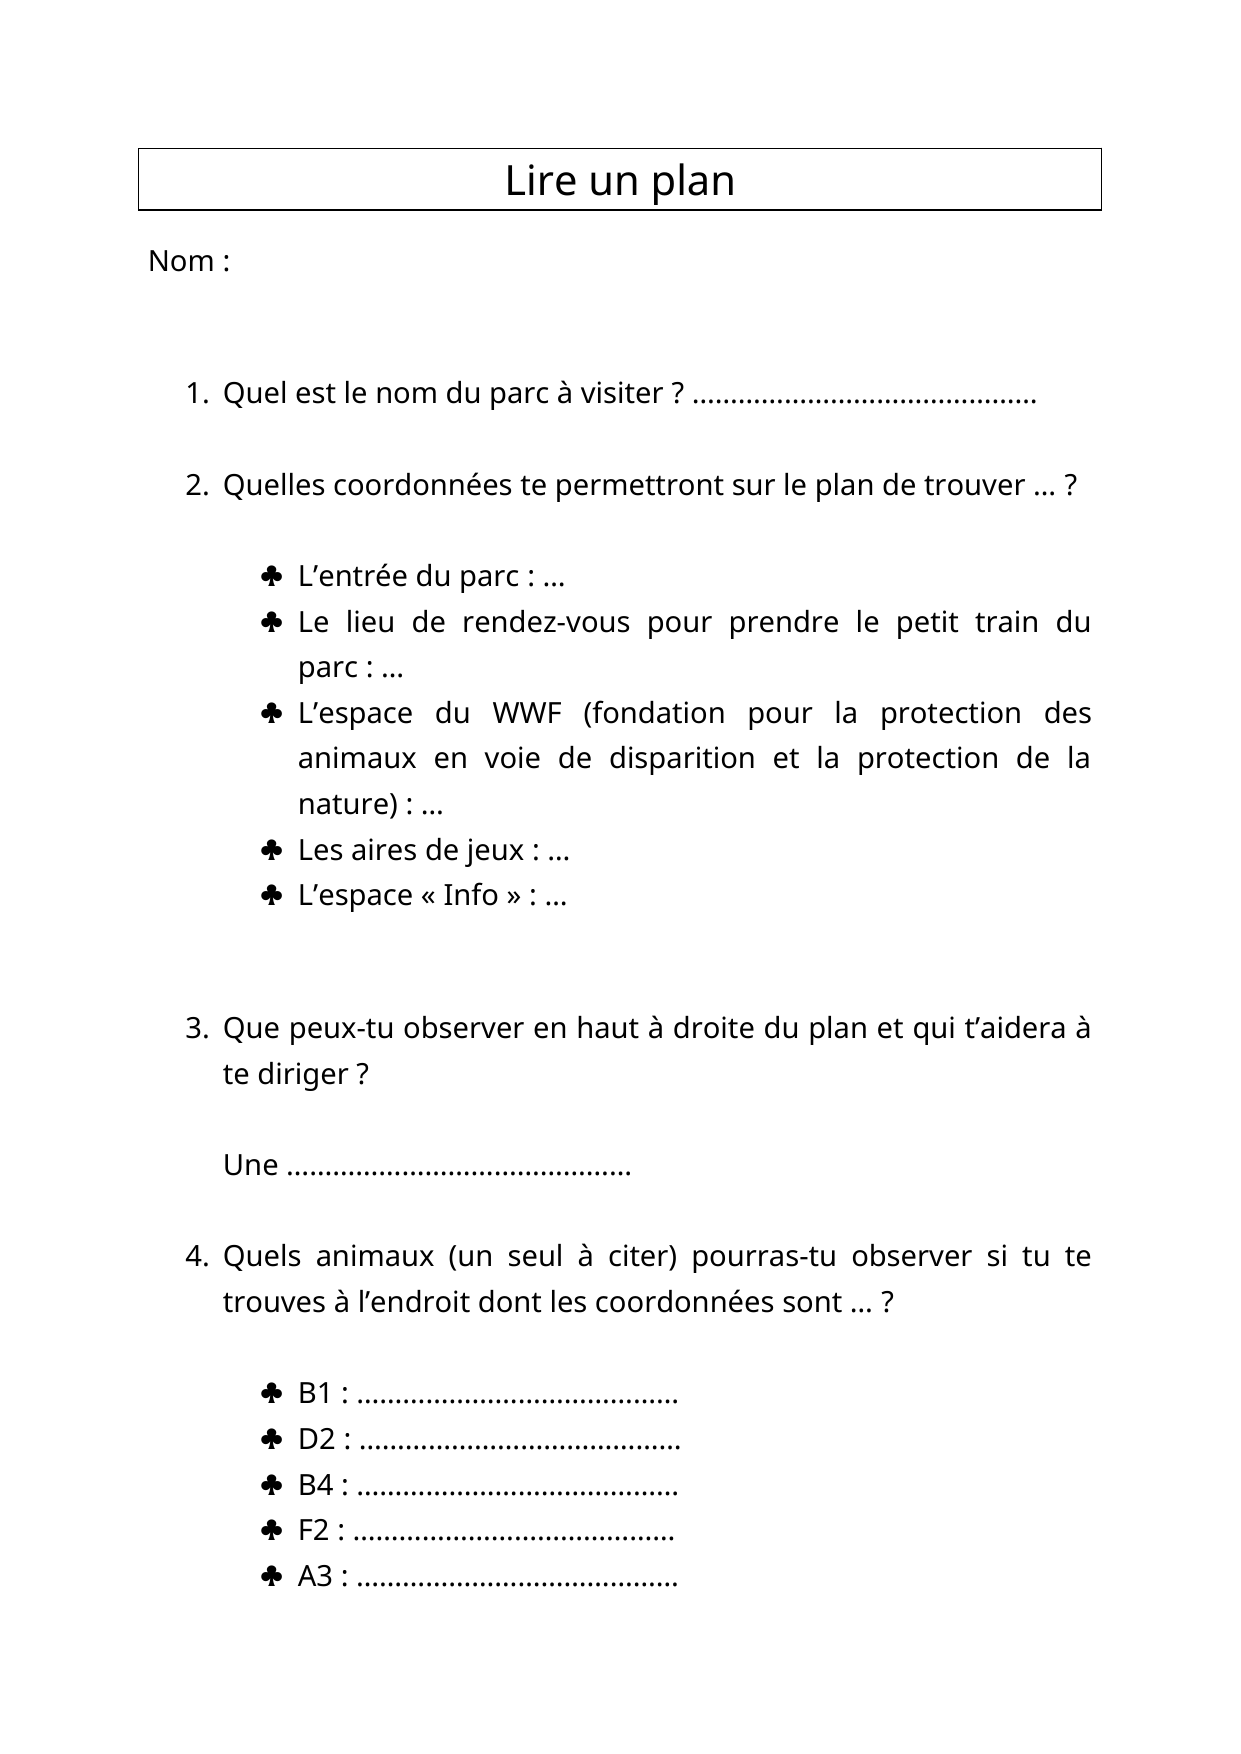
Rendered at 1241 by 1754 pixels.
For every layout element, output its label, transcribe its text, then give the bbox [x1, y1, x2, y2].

list B1 : …………………………………… [260, 1373, 1093, 1412]
list Quel est le nom du parc à visiter ? ……………………………………… [185, 373, 1093, 412]
text Lire un plan [139, 149, 1101, 209]
list A3 : …………………………………… [260, 1555, 1093, 1595]
list Que peux-tu observer en haut à droite du plan et qui t’aidera à te diriger ? [185, 1008, 1093, 1093]
list Le lieu de rendez-vous pour prendre le petit train du parc : … [260, 601, 1093, 686]
list B4 : …………………………………… [260, 1464, 1093, 1503]
list Les aires de jeux : … [260, 829, 1093, 869]
list D2 : …………………………………… [260, 1418, 1093, 1458]
list Quels animaux (un seul à citer) pourras-tu observer si tu te trouves à l’endroit dont les coordonnées sont … ? [185, 1236, 1093, 1321]
list F2 : …………………………………… [260, 1509, 1093, 1549]
list L’entrée du parc : … [260, 555, 1093, 595]
list L’espace « Info » : … [260, 875, 1093, 914]
list L’espace du WWF (fondation pour la protection des animaux en voie de disparition et la protection de la nature) : … [260, 692, 1093, 823]
text Nom : [148, 240, 1093, 279]
list Une ……………………………………… [223, 1144, 1093, 1184]
list Quelles coordonnées te permettront sur le plan de trouver … ? [185, 464, 1093, 504]
